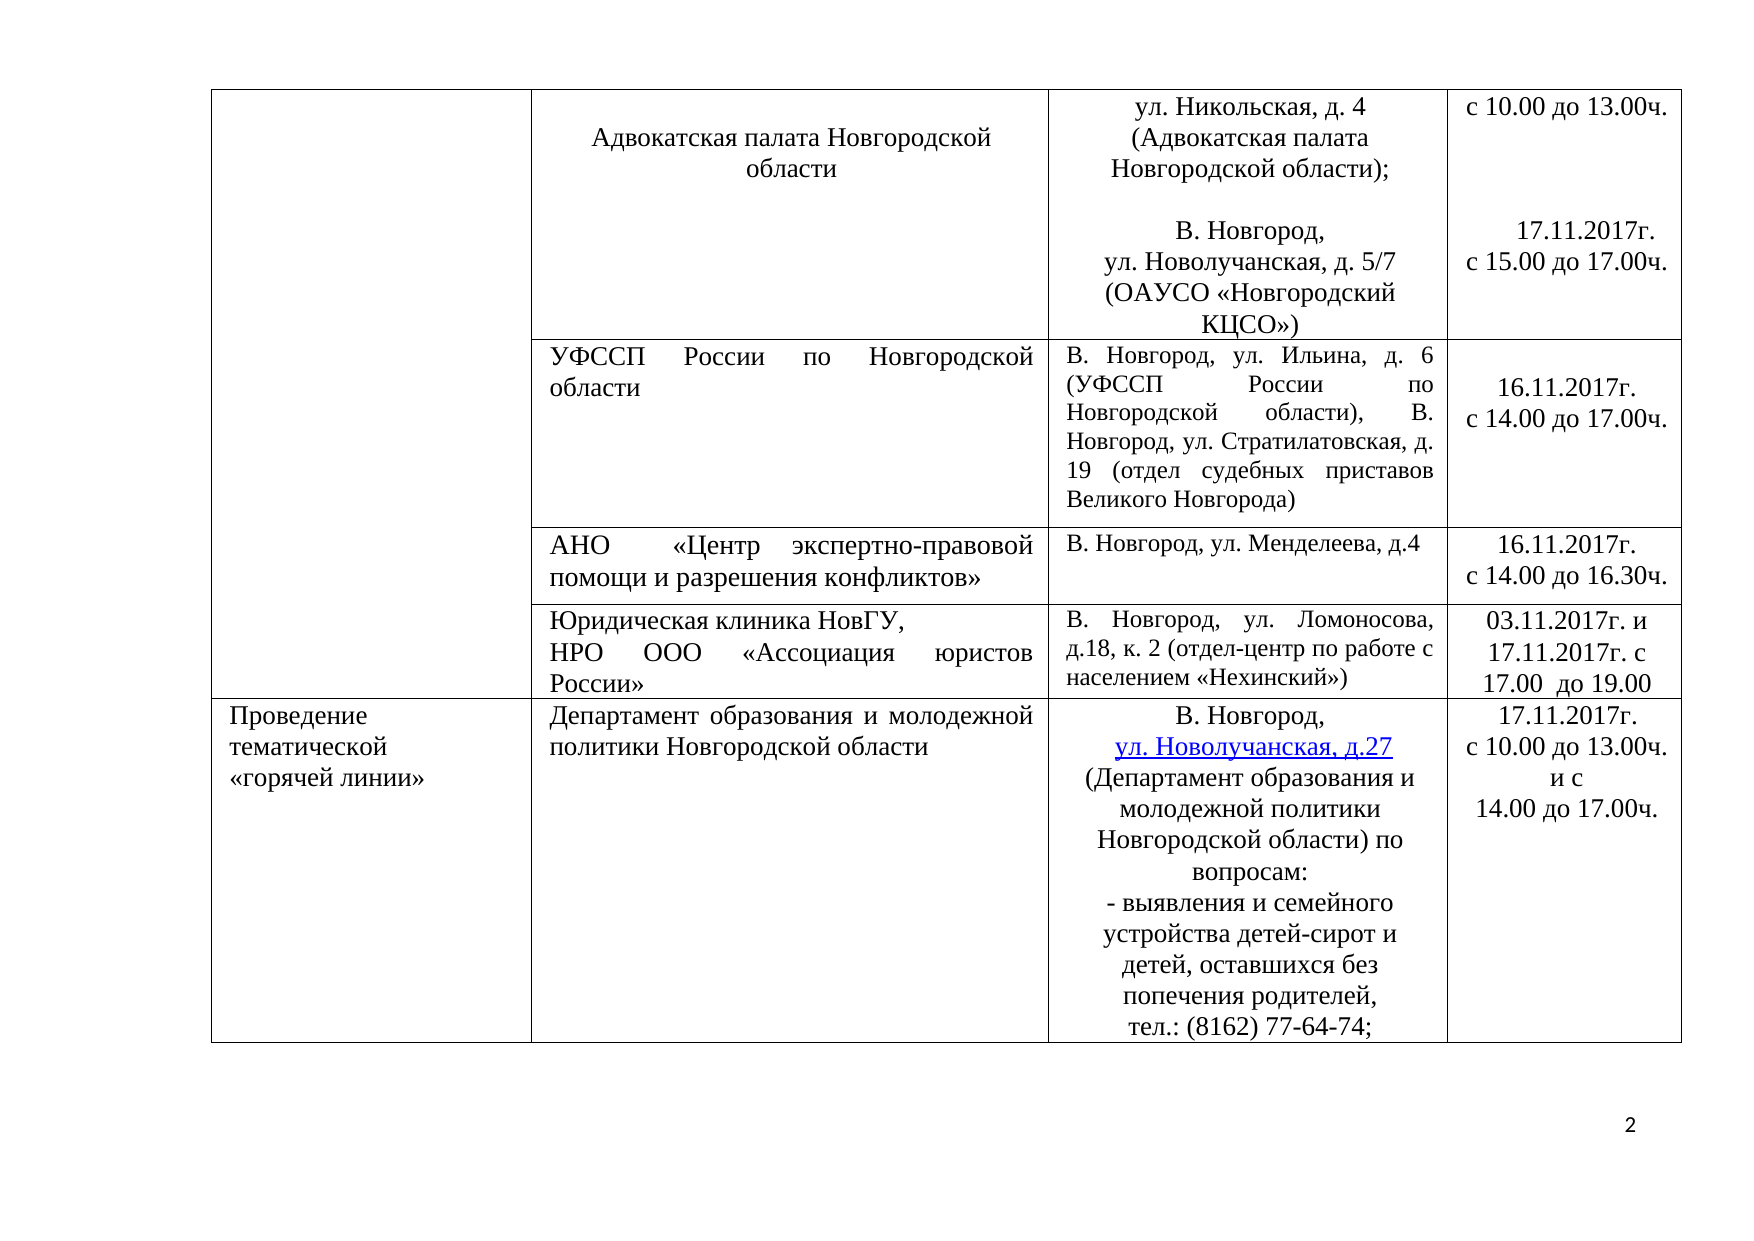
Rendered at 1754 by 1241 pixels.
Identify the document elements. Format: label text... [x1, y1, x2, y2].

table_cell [532, 90, 1048, 339]
table_cell 16.11.2017г. с 14.00 до 16.30ч. [1448, 528, 1681, 603]
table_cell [1448, 90, 1681, 339]
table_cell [532, 699, 1048, 1042]
table_cell УФССП России по Новгородской области [532, 340, 1048, 527]
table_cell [212, 699, 531, 1042]
table_cell АНО «Центр экспертно-правовой помощи и разрешения конфликтов» [532, 528, 1048, 603]
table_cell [1049, 90, 1447, 339]
table_cell 03.11.2017г. и 17.11.2017г. с 17.00 до 19.00 [1448, 605, 1681, 698]
table_cell В. Новгород, ул. Ильина, д. 6 (УФССП России по Новгородской области), В. Новгород, ул. Стратилатовская, д. 19 (отдел судебных приставов Великого Новгорода) [1049, 340, 1447, 527]
table_cell В. Новгород, ул. Ломоносова, д.18, к. 2 (отдел-центр по работе с населением «Нехинский») [1049, 605, 1447, 698]
table_cell В. Новгород, ул. Новолучанская, д.27 (Департамент образования и молодежной политики Новгородской области) по вопросам: - выявления и семейного устройства детей-сирот и детей, оставшихся без попечения родителей, тел.: (8162) 77-64-74; [1049, 699, 1447, 1042]
table_cell Юридическая клиника НовГУ, НРО ООО «Ассоциация юристов России» [532, 605, 1048, 698]
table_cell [1448, 699, 1681, 1042]
table_cell В. Новгород, ул. Менделеева, д.4 [1049, 528, 1447, 603]
table_cell 16.11.2017г. с 14.00 до 17.00ч. [1448, 340, 1681, 527]
